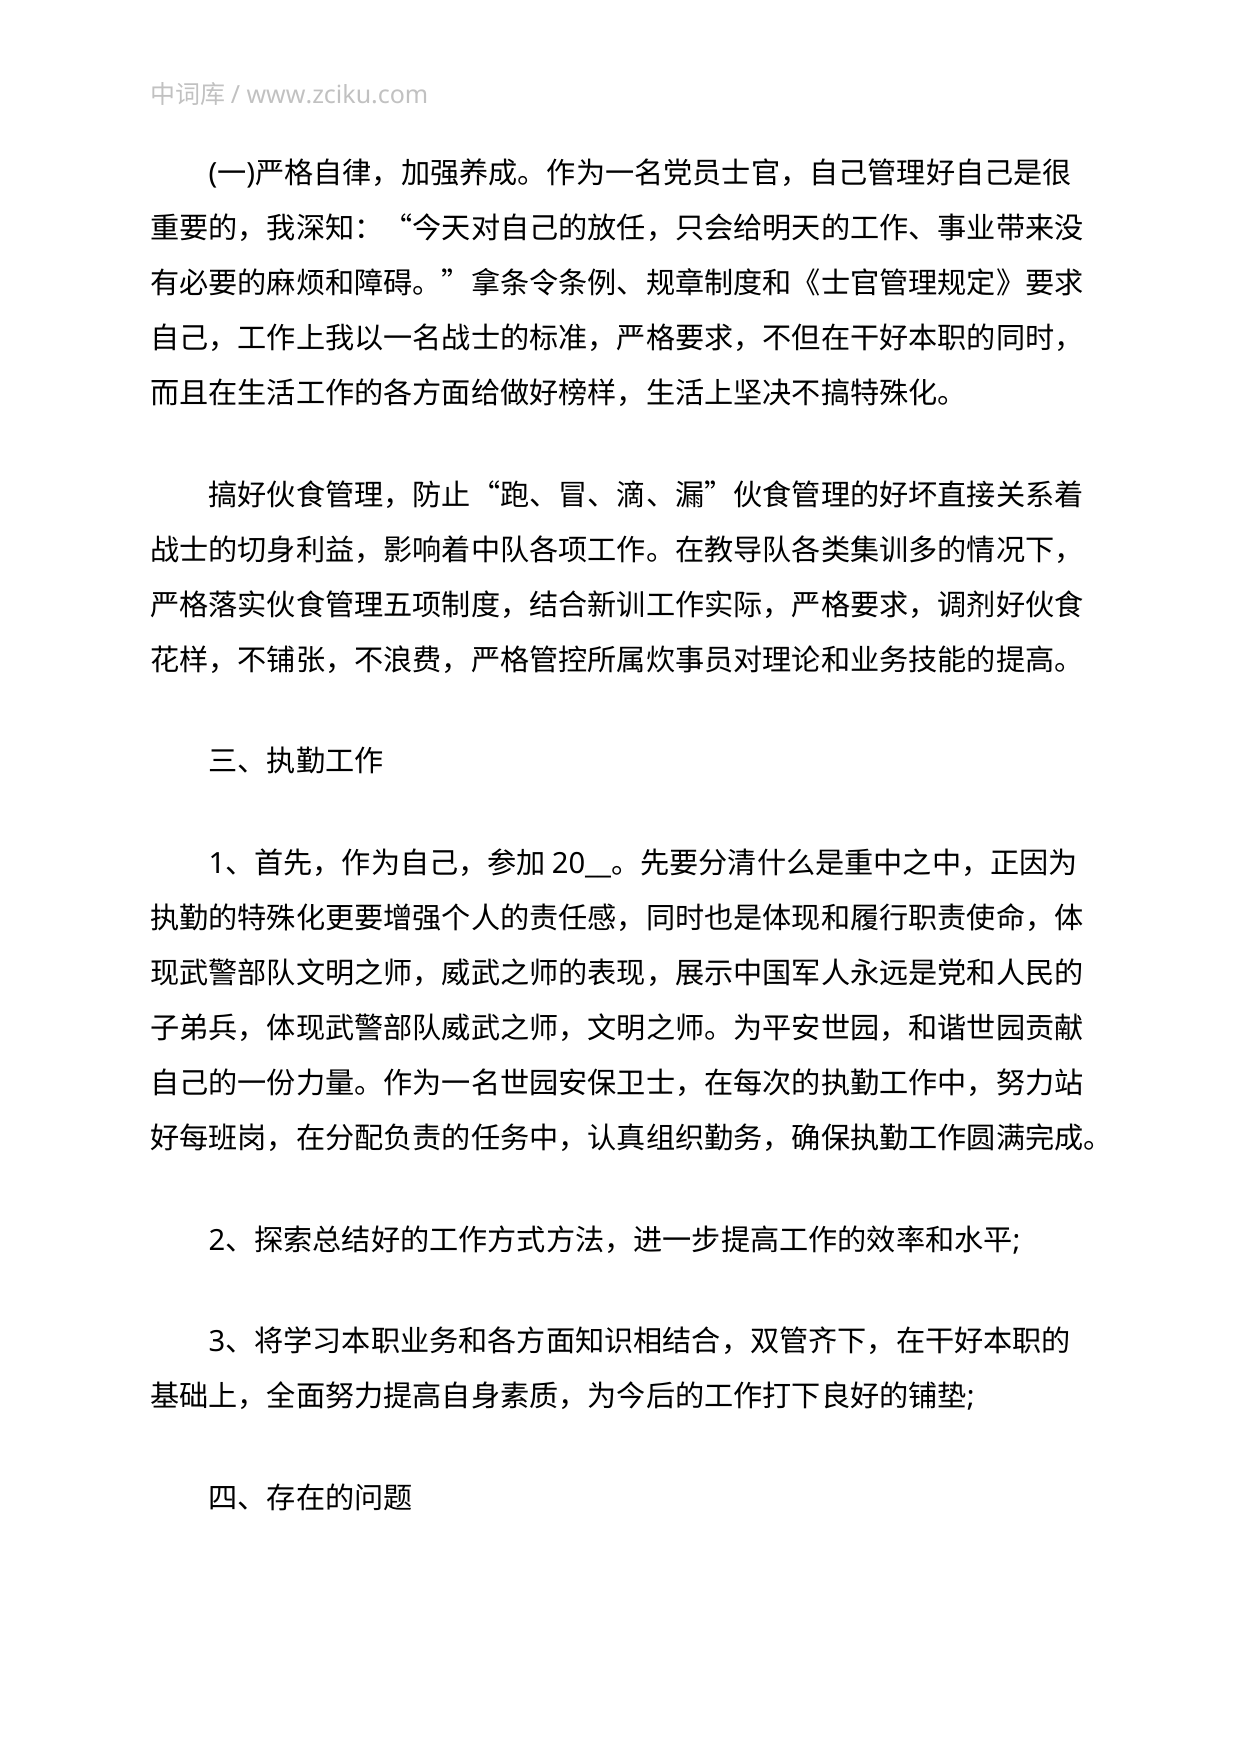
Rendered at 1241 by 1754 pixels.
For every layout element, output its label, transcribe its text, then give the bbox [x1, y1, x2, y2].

text 三、执勤工作 [150, 738, 1090, 780]
text 1、首先，作为自己，参加20__。先要分清什么是重中之中，正因为执勤的特殊化更要增强个人的责任感，同时也是体现和履行职责使命，体现武警部队文明之师，威武之师的表现，展示中国军人永远是党和人民的子弟兵，体现武警部队威武之师，文明之师。为平安世园，和谐世园贡献自己的一份力量。作为一名世园安保卫士，在每次的执勤工作中，努力站好每班岗，在分配负责的任务中，认真组织勤务，确保执勤工作圆满完成。 [150, 840, 1090, 1157]
text (一)严格自律，加强养成。作为一名党员士官，自己管理好自己是很重要的，我深知：“今天对自己的放任，只会给明天的工作、事业带来没有必要的麻烦和障碍。”拿条令条例、规章制度和《士官管理规定》要求自己，工作上我以一名战士的标准，严格要求，不但在干好本职的同时，而且在生活工作的各方面给做好榜样，生活上坚决不搞特殊化。 [150, 150, 1090, 412]
text 搞好伙食管理，防止“跑、冒、滴、漏”伙食管理的好坏直接关系着战士的切身利益，影响着中队各项工作。在教导队各类集训多的情况下，严格落实伙食管理五项制度，结合新训工作实际，严格要求，调剂好伙食花样，不铺张，不浪费，严格管控所属炊事员对理论和业务技能的提高。 [150, 471, 1090, 678]
text 2、探索总结好的工作方式方法，进一步提高工作的效率和水平; [150, 1216, 1090, 1258]
text 四、存在的问题 [150, 1475, 1090, 1517]
text 3、将学习本职业务和各方面知识相结合，双管齐下，在干好本职的基础上，全面努力提高自身素质，为今后的工作打下良好的铺垫; [150, 1318, 1090, 1415]
